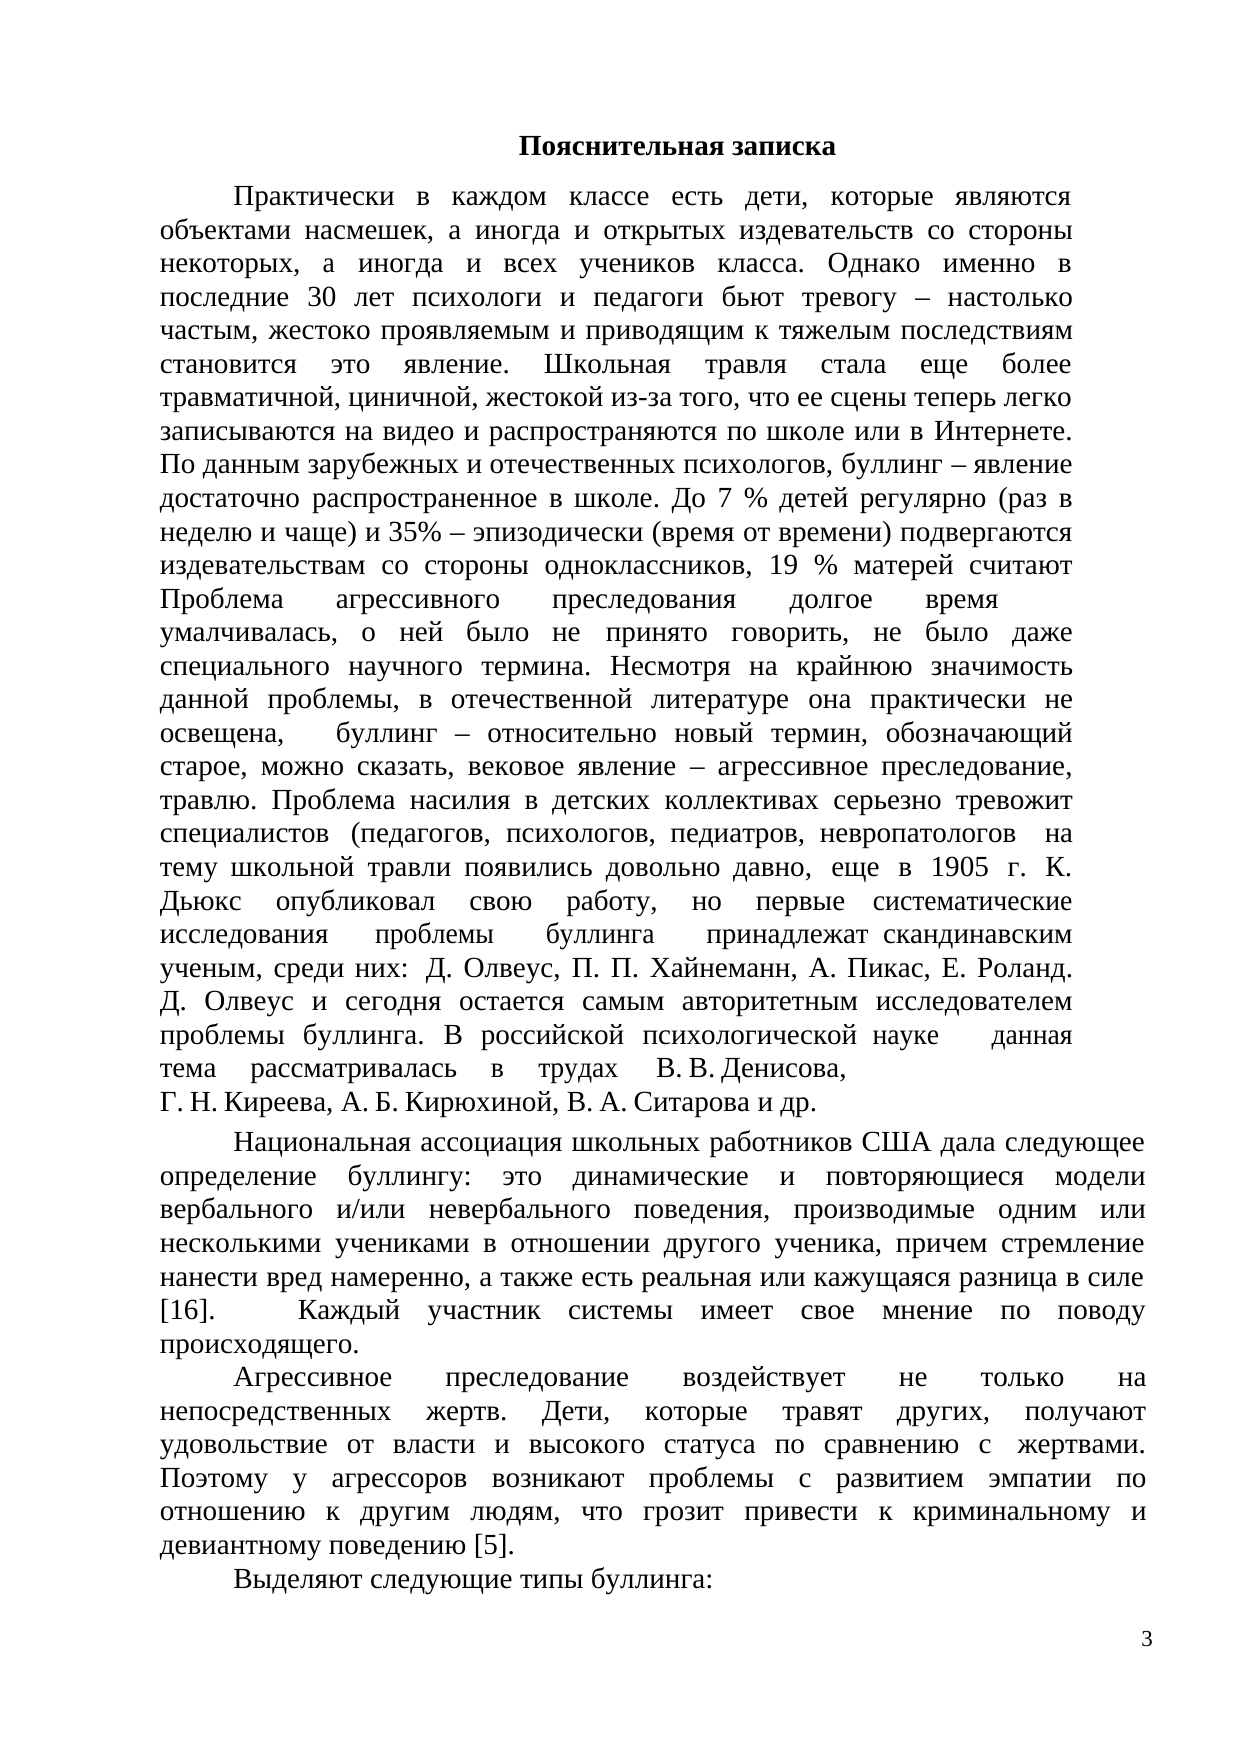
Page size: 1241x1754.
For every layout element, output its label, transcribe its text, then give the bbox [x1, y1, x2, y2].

text Практически в каждом классе есть дети, которые являются объектами насмешек, а иногда и открытых издевательств со стороны некоторых, а иногда и всех учеников класса. Однако именно в последние 30 лет психологи и педагоги бьют тревогу – настолько частым, жестоко проявляемым и приводящим к тяжелым последствиям становится это явление. Школьная травля стала еще более травматичной, циничной, жестокой из-за того, что ее сцены теперь легко записываются на видео и распространяются по школе или в Интернете. По данным зарубежных и отечественных психологов, буллинг – явление достаточно распространенное в школе. До 7 % детей регулярно (раз в неделю и чаще) и 35% – эпизодически (время от времени) подвергаются издевательствам со стороны одноклассников, 19 % матерей считают Проблема агрессивного преследования долгое время умалчивалась, о ней было не принято говорить, не было даже специального научного термина. Несмотря на крайнюю значимость данной проблемы, в отечественной литературе она практически не освещена, буллинг – относительно новый термин, обозначающий старое, можно сказать, вековое явление – агрессивное преследование, травлю. Проблема насилия в детских коллективах серьезно тревожит специалистов (педагогов, психологов, педиатров, невропатологов на тему школьной травли появились довольно давно, еще в 1905 г. К. Дьюкс опубликовал свою работу, но первые систематические исследования проблемы буллинга принадлежат скандинавским ученым, среди них: Д. Олвеус, П. П. Хайнеманн, А. Пикас, Е. Роланд. Д. Олвеус и сегодня остается самым авторитетным исследователем проблемы буллинга. В российской психологической науке данная тема рассматривалась в трудах В. В. Денисова, [159, 178, 1073, 1084]
text Агрессивное преследование воздействует не только на непосредственных жертв. Дети, которые травят других, получают удовольствие от власти и высокого статуса по сравнению с жертвами. Поэтому у агрессоров возникают проблемы с развитием эмпатии по отношению к другим людям, что грозит привести к криминальному и девиантному поведению [5]. [159, 1359, 1146, 1561]
text Г. Н. Киреева, А. Б. Кирюхиной, В. А. Ситарова и др. [159, 1084, 1171, 1118]
text Национальная ассоциация школьных работников США дала следующее определение буллингу: это динамические и повторяющиеся модели вербального и/или невербального поведения, производимые одним или несколькими учениками в отношении другого ученика, причем стремление нанести вред намеренно, а также есть реальная или кажущаяся разница в силе [16]. Каждый участник системы имеет свое мнение по поводу происходящего. [159, 1124, 1146, 1359]
text Выделяют следующие типы буллинга: [233, 1561, 1171, 1594]
text Пояснительная записка [206, 128, 1149, 162]
